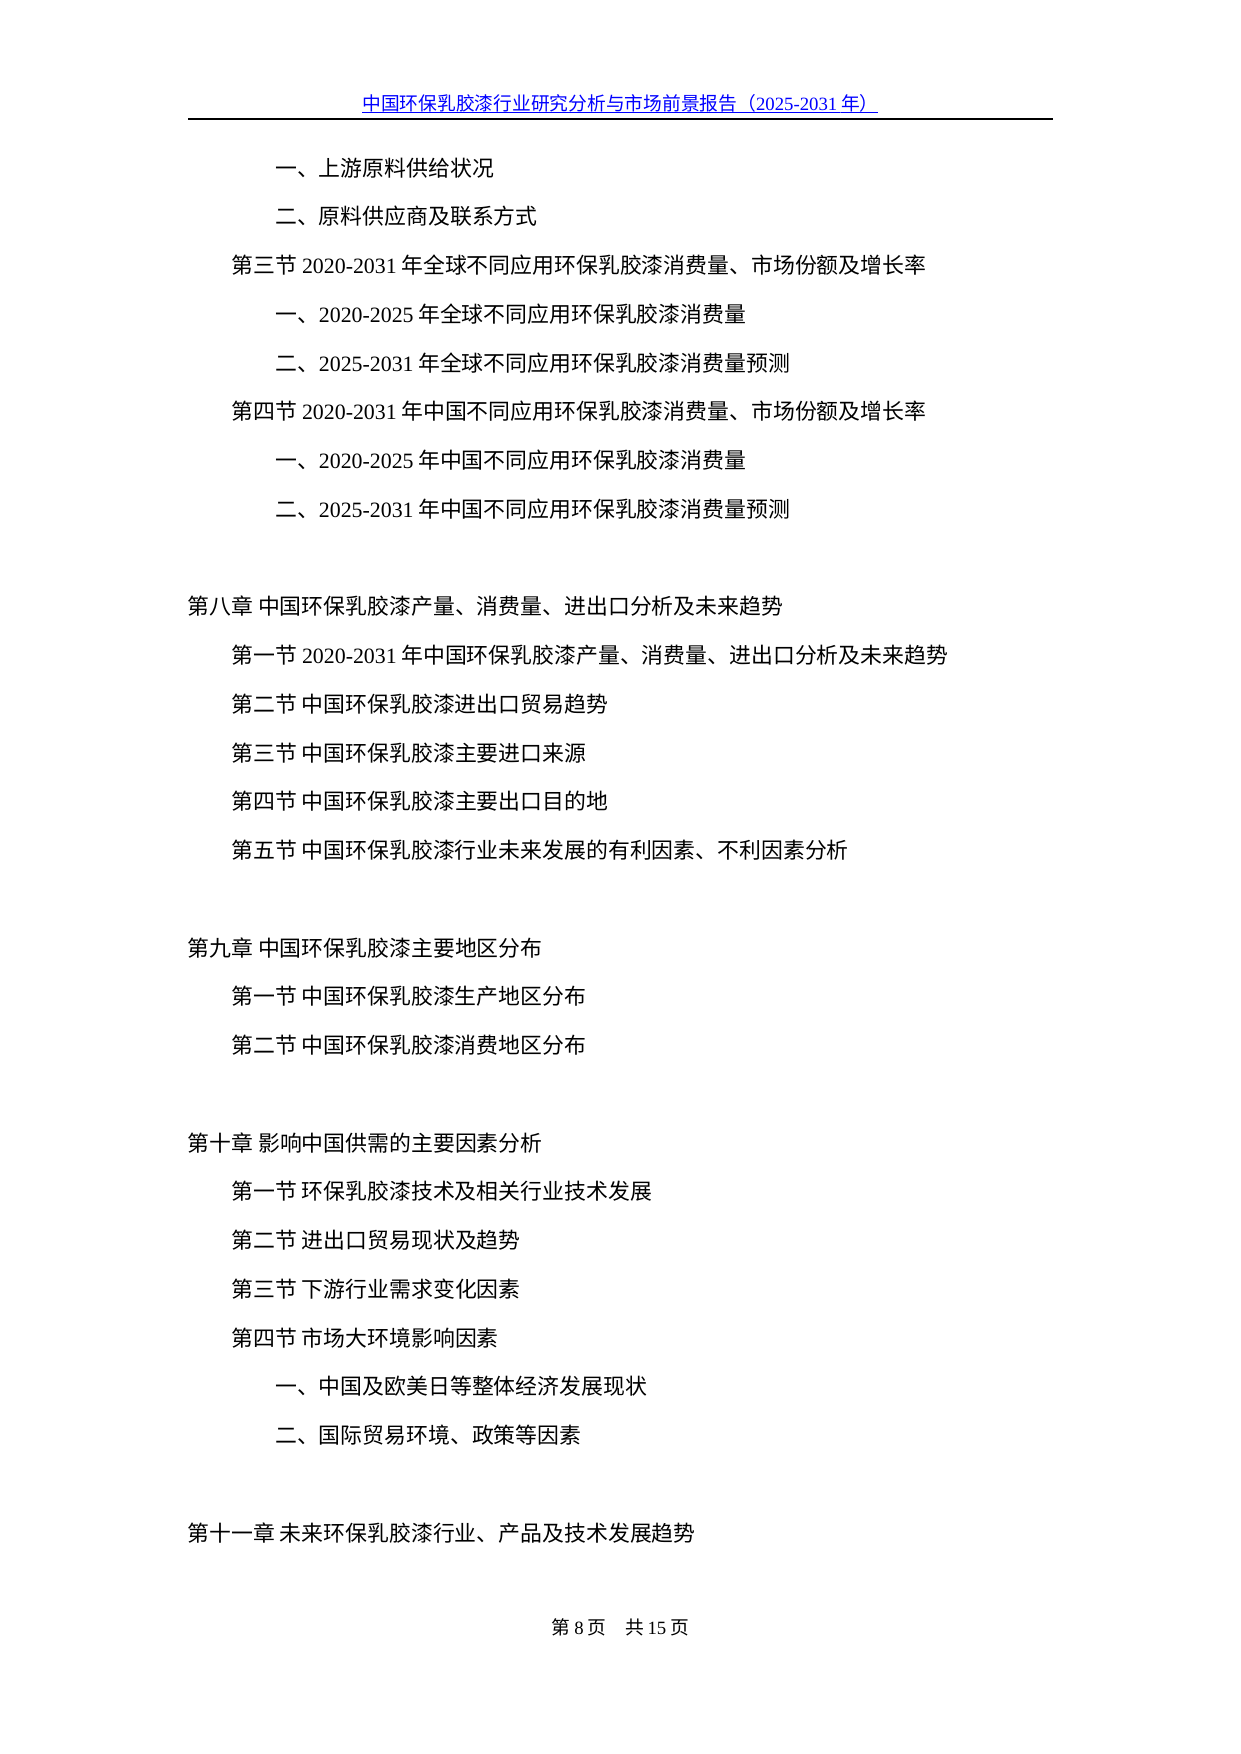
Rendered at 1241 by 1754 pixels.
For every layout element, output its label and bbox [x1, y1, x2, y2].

text [187, 150, 1053, 1548]
